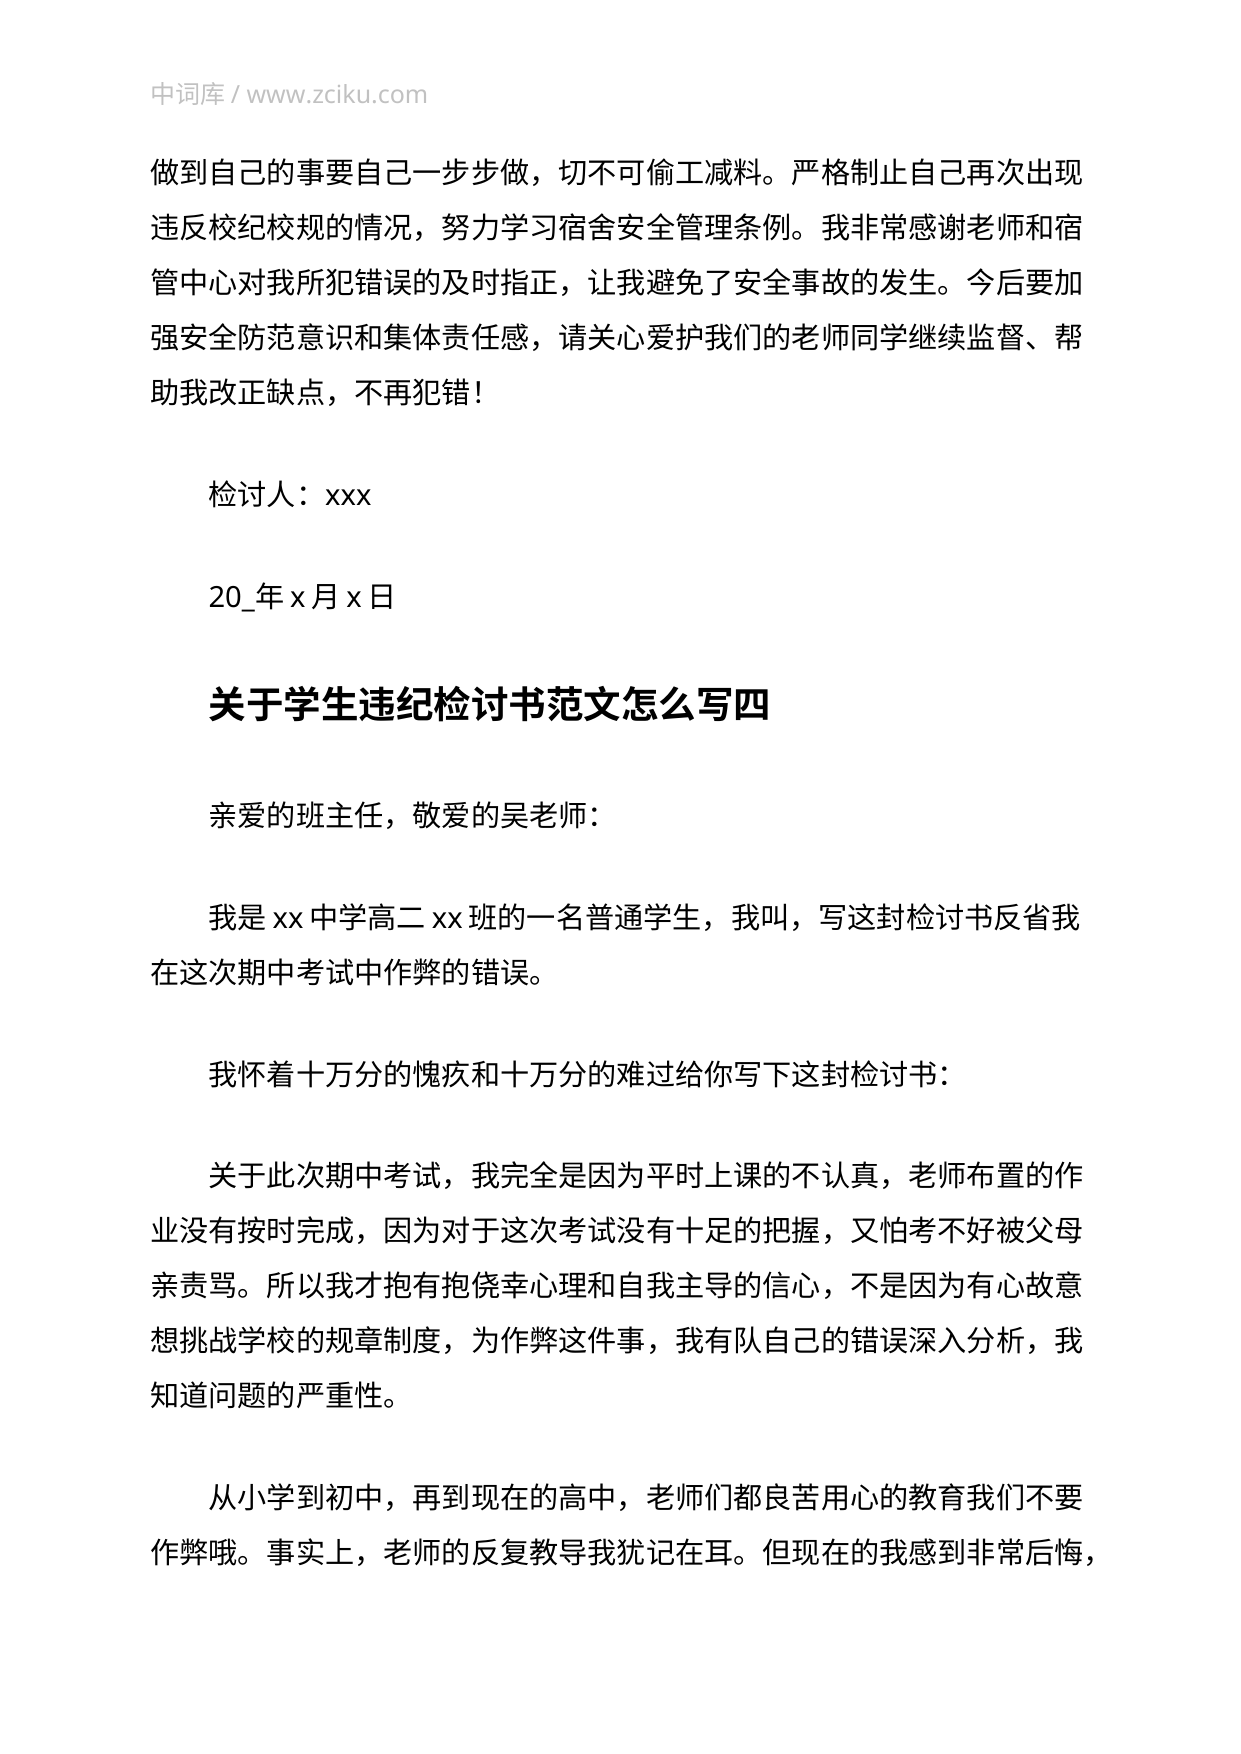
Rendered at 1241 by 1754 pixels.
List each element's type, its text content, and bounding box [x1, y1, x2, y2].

text 亲爱的班主任，敬爱的吴老师： [150, 793, 1090, 835]
text 我是xx中学高二xx班的一名普通学生，我叫，写这封检讨书反省我在这次期中考试中作弊的错误。 [150, 894, 1090, 992]
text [150, 150, 1090, 412]
text 20_年x月x日 [150, 573, 1090, 616]
text 检讨人：xxx [150, 471, 1090, 514]
text 关于学生违纪检讨书范文怎么写四 [150, 675, 1090, 729]
text 关于此次期中考试，我完全是因为平时上课的不认真，老师布置的作业没有按时完成，因为对于这次考试没有十足的把握，又怕考不好被父母亲责骂。所以我才抱有抱侥幸心理和自我主导的信心，不是因为有心故意想挑战学校的规章制度，为作弊这件事，我有队自己的错误深入分析，我知道问题的严重性。 [150, 1153, 1090, 1415]
text 我怀着十万分的愧疚和十万分的难过给你写下这封检讨书： [150, 1051, 1090, 1093]
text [150, 1474, 1090, 1572]
